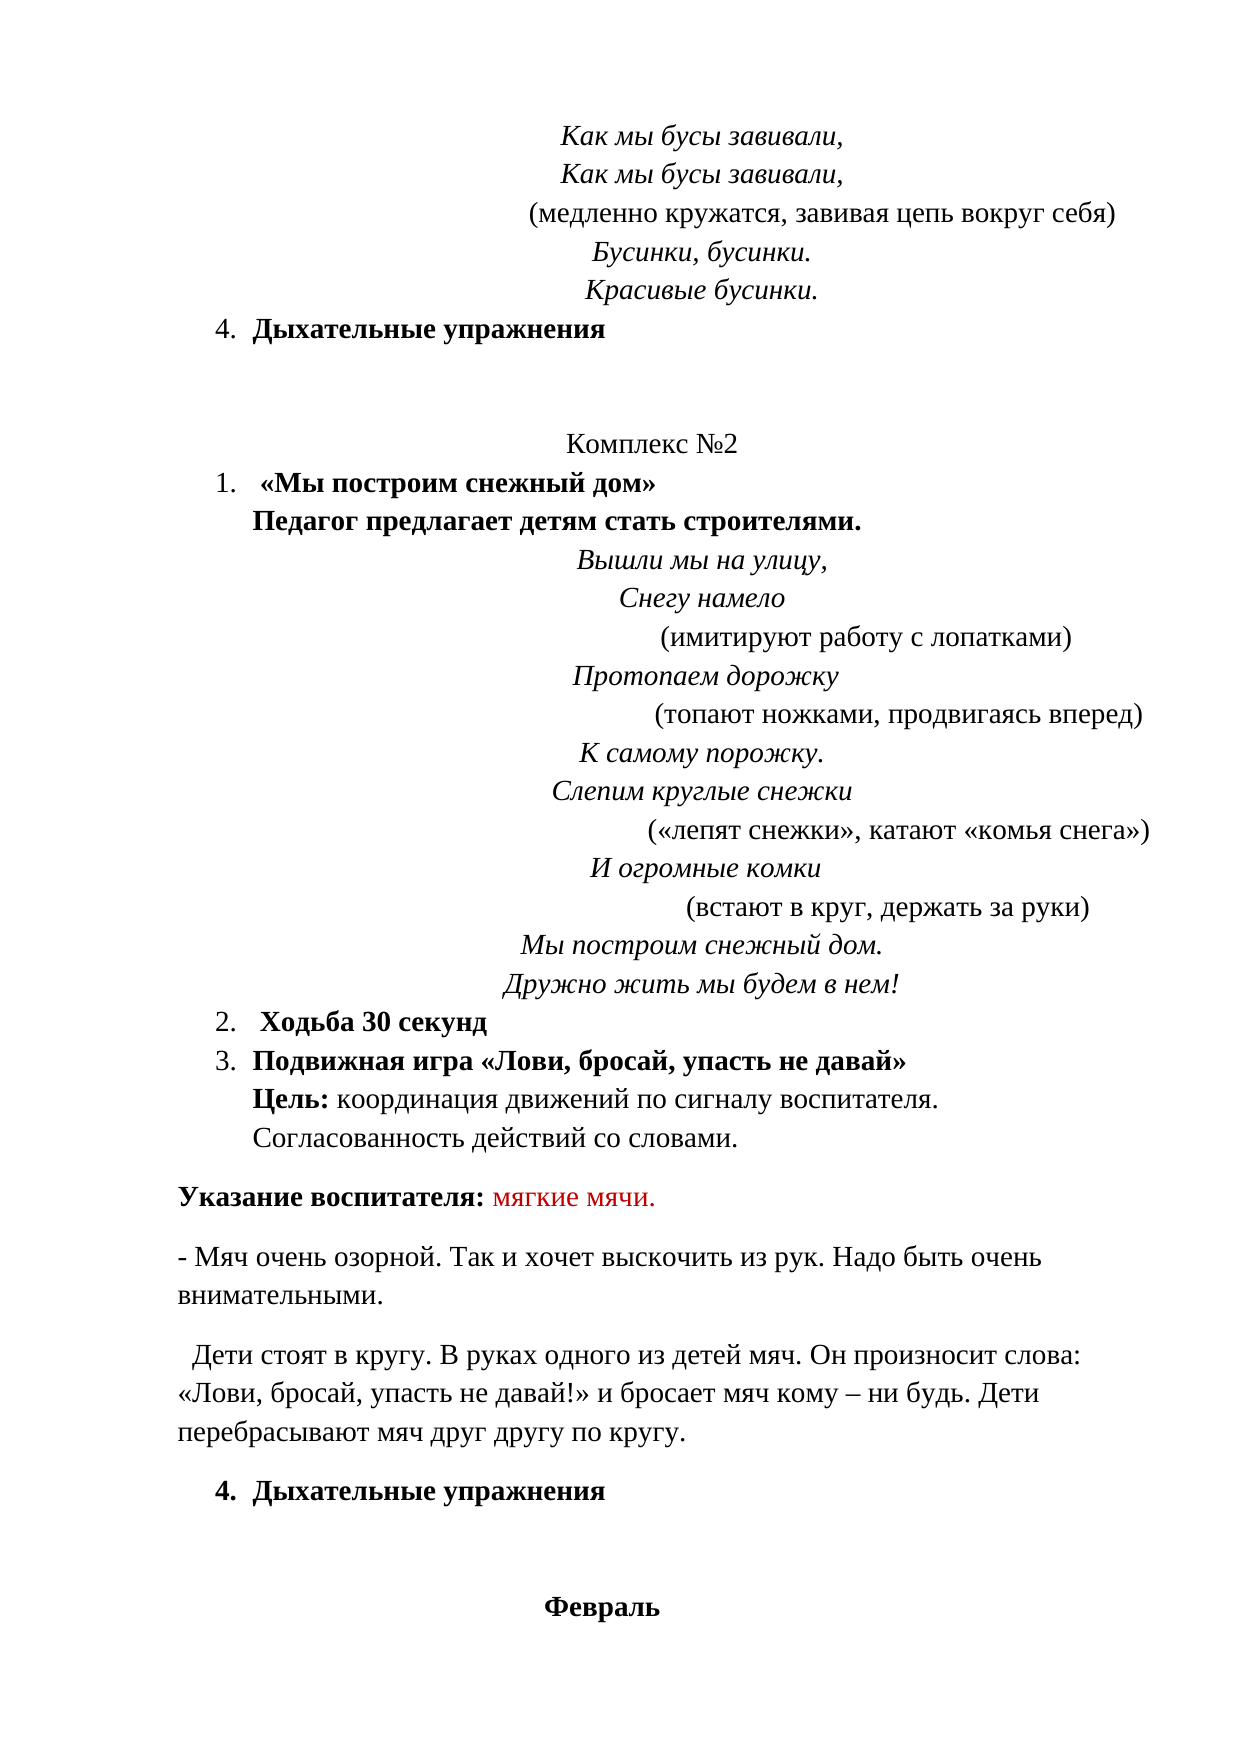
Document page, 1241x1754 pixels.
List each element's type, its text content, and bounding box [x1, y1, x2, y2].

list Мы построим снежный дом. [252, 927, 1152, 961]
list К самому порожку. [252, 735, 1152, 768]
list Как мы бусы завивали, [252, 157, 1152, 190]
list Дыхательные упражнения [215, 1473, 1152, 1507]
list (встают в круг, держать за руки) [252, 889, 1152, 922]
list Комплекс №2 [252, 426, 1152, 460]
list Февраль [252, 1589, 1152, 1622]
text - Мяч очень озорной. Так и хочет выскочить из рук. Надо быть очень внимательными. [177, 1239, 1152, 1311]
list (имитируют работу с лопатками) [252, 619, 1152, 653]
list («лепят снежки», катают «комья снега») [252, 812, 1152, 845]
text Указание воспитателя: мягкие мячи. [177, 1179, 1152, 1213]
list Дружно жить мы будем в нем! [252, 966, 1152, 999]
list (топают ножками, продвигаясь вперед) [252, 696, 1152, 730]
list Протопаем дорожку [252, 658, 1152, 691]
list Снегу намело [252, 581, 1152, 614]
list Красивые бусинки. [252, 272, 1152, 306]
list Ходьба 30 секунд [215, 1004, 1152, 1038]
list Дыхательные упражнения [215, 311, 1152, 344]
list Педагог предлагает детям стать строителями. [252, 503, 1152, 537]
list И огромные комки [252, 850, 1152, 884]
list Как мы бусы завивали, [252, 118, 1152, 152]
list Слепим круглые снежки [252, 773, 1152, 807]
list Вышли мы на улицу, [252, 542, 1152, 576]
list (медленно кружатся, завивая цепь вокруг себя) [252, 195, 1152, 229]
list Цель: координация движений по сигналу воспитателя. Согласованность действий со словами. [252, 1082, 1152, 1154]
list Подвижная игра «Лови, бросай, упасть не давай» [215, 1043, 1152, 1077]
text Дети стоят в кругу. В руках одного из детей мяч. Он произносит слова: «Лови, бросай, упасть не давай!» и бросает мяч кому – ни будь. Дети перебрасывают мяч друг другу по кругу. [177, 1337, 1152, 1447]
list «Мы построим снежный дом» [215, 465, 1152, 498]
list Бусинки, бусинки. [252, 234, 1152, 267]
